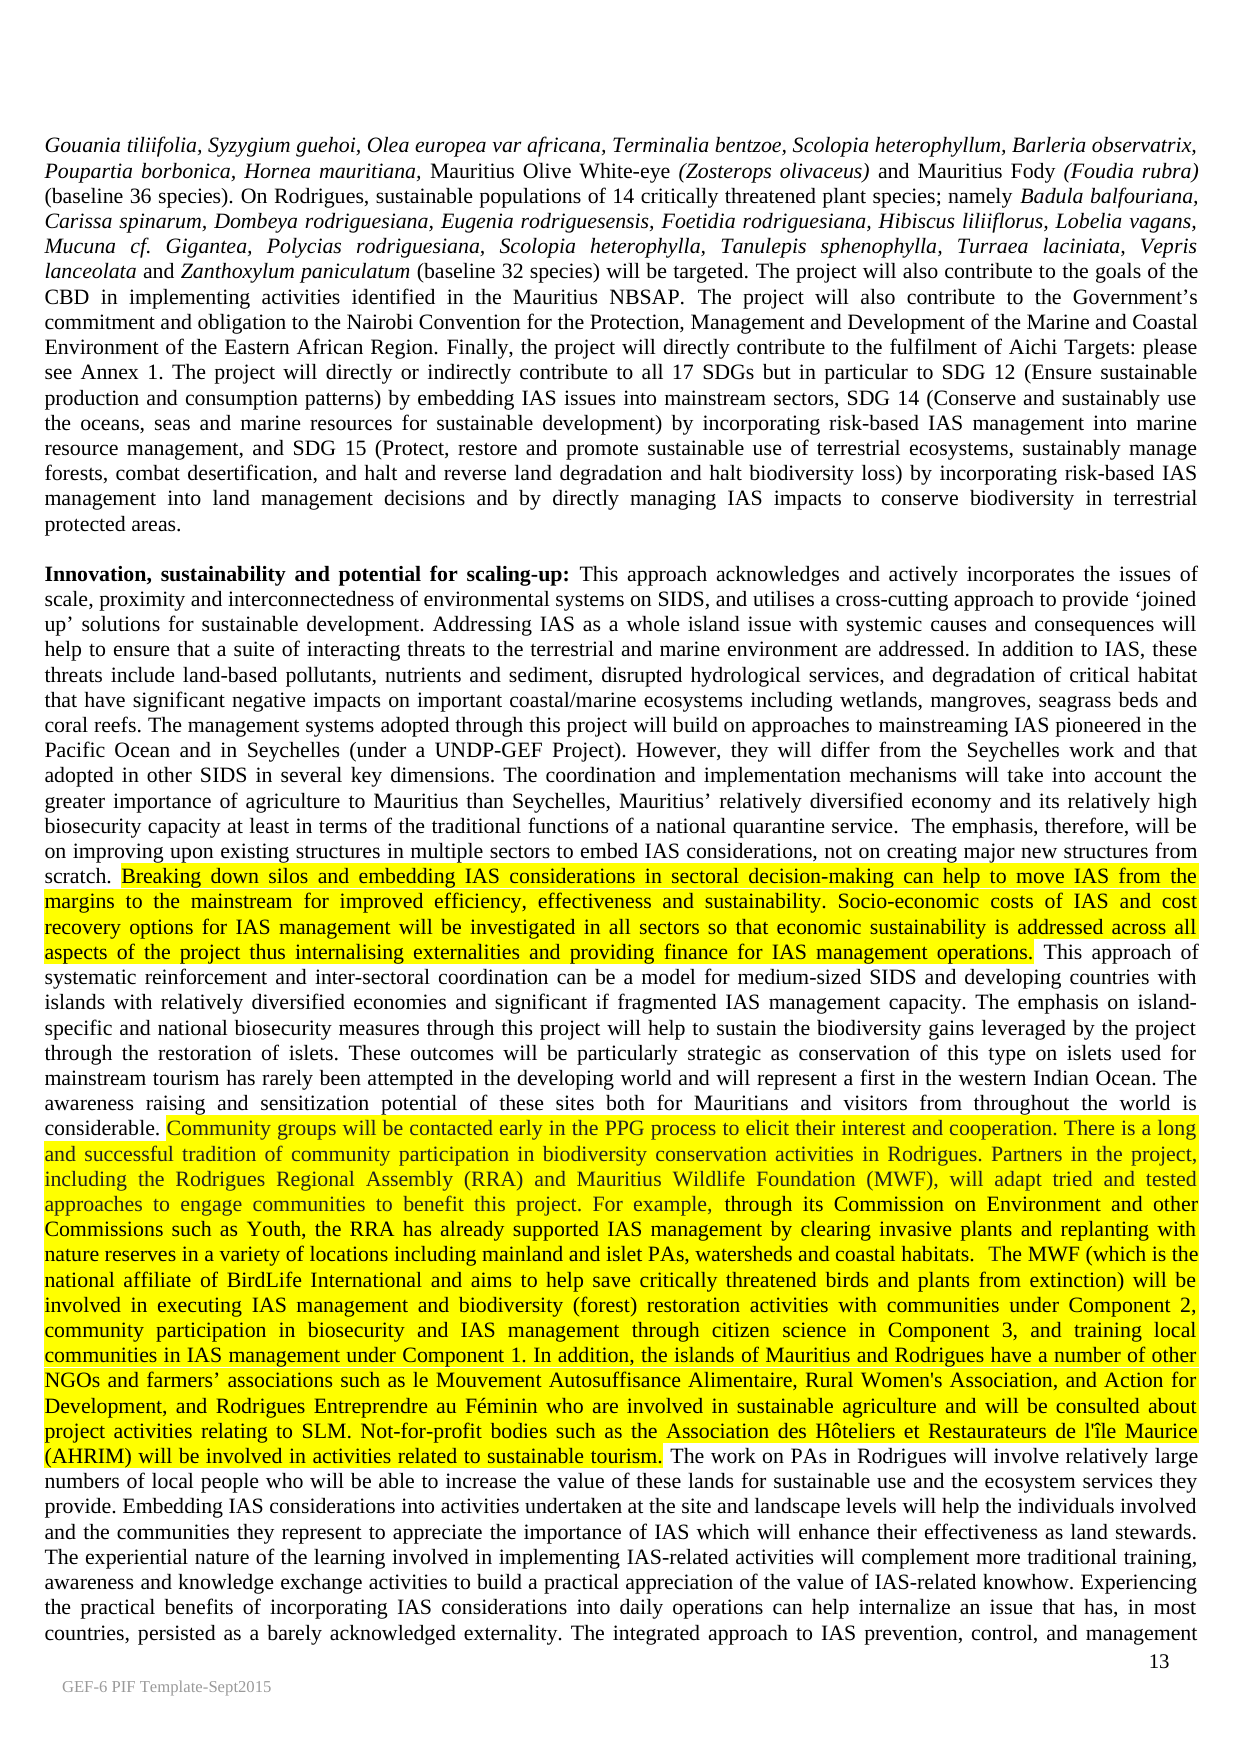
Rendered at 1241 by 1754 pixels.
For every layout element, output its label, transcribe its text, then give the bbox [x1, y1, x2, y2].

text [44, 132, 1199, 536]
